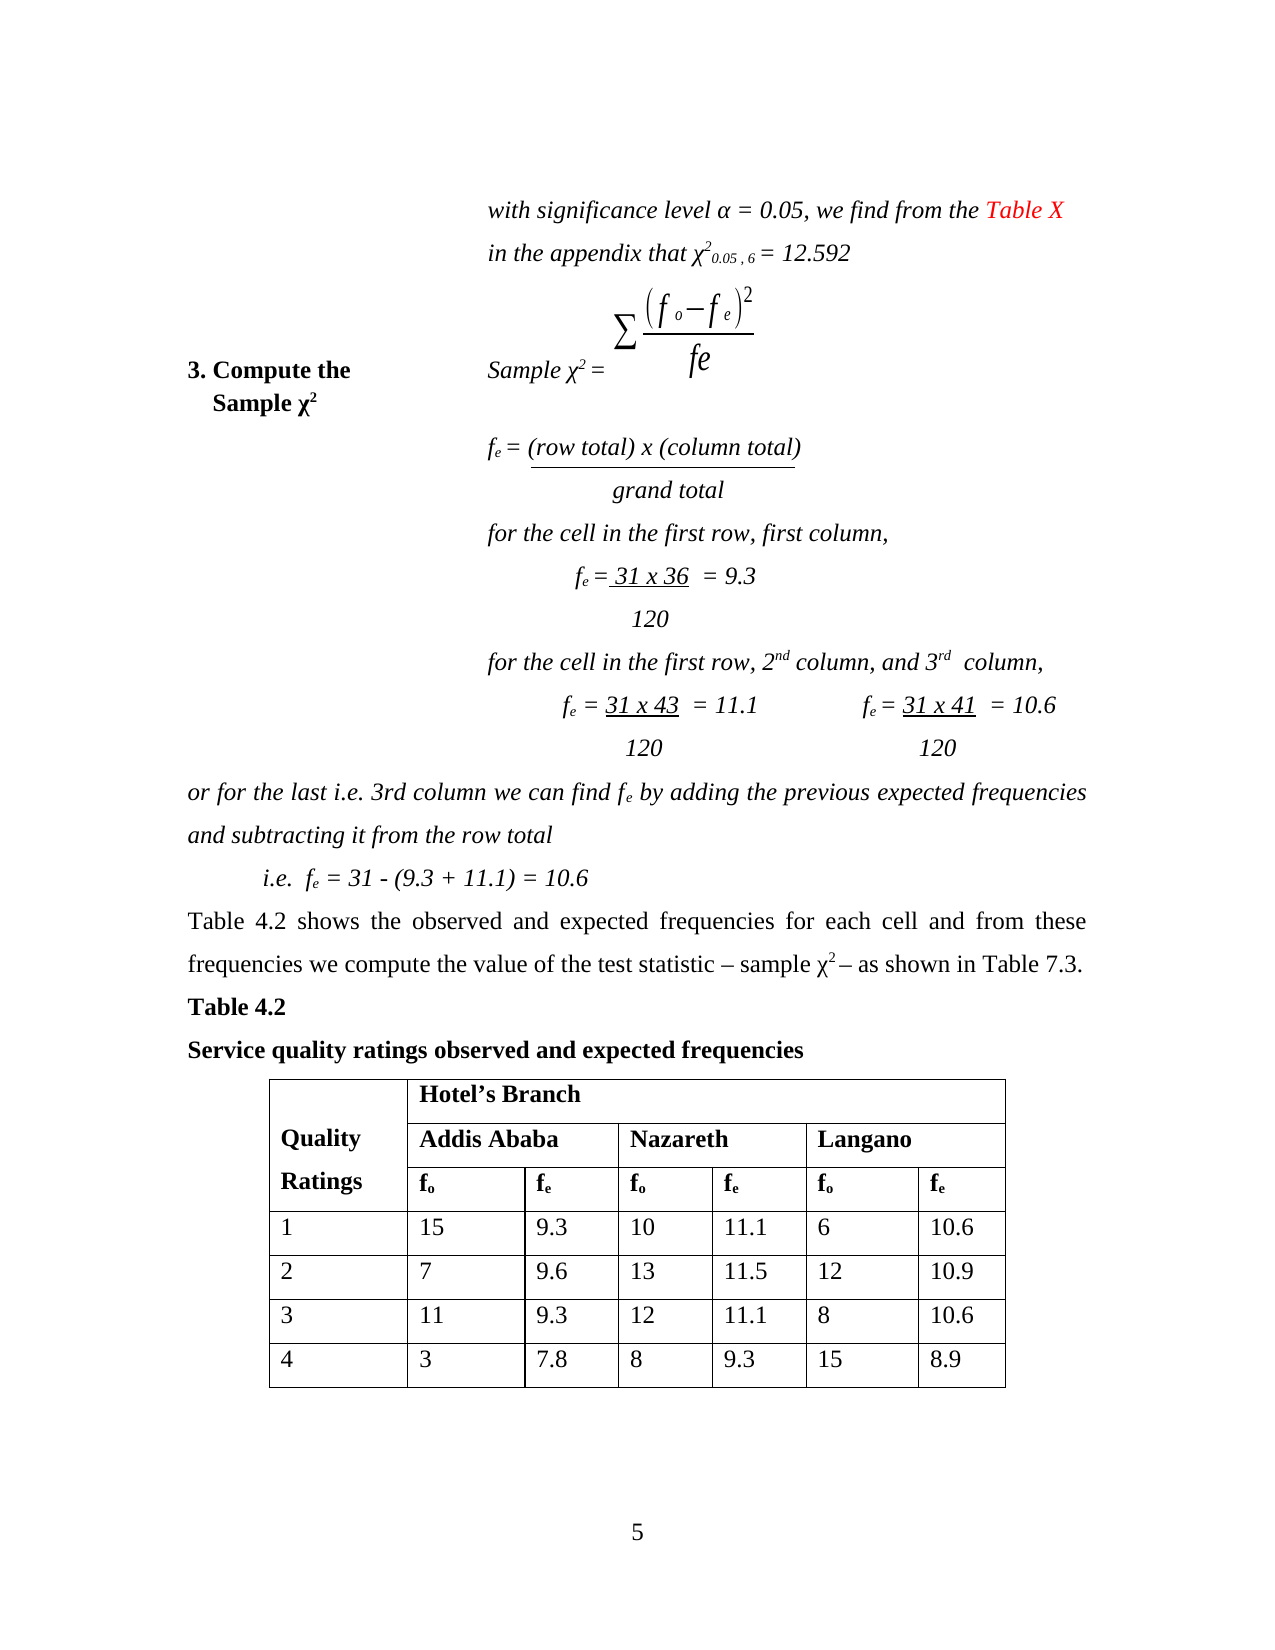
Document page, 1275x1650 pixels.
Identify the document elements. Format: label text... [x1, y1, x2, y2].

table_cell 9.3 [526, 1212, 618, 1255]
table_cell 11.1 [713, 1212, 806, 1255]
table_cell 10.6 [919, 1300, 1005, 1343]
table_cell 11.5 [713, 1256, 806, 1299]
table_cell 10.9 [919, 1256, 1005, 1299]
table_cell fe [713, 1168, 806, 1211]
table_cell 11.1 [713, 1300, 806, 1343]
table_cell 6 [807, 1212, 918, 1255]
text or for the last i.e. 3rd column we can find fe by adding the previous expected frequencies and subtracting it from the row total [187, 777, 1087, 848]
table_cell 8 [619, 1344, 712, 1387]
table_cell fe [919, 1168, 1005, 1211]
table_cell 8.9 [919, 1344, 1005, 1387]
table_cell Langano [807, 1124, 1005, 1167]
text fe = (row total) x (column total) [187, 432, 1087, 460]
text Table 4.2 shows the observed and expected frequencies for each cell and from these frequencies we compute the value of the test statistic – sample χ2 – as shown in Table 7.3. [187, 906, 1087, 978]
table_cell 10.6 [919, 1212, 1005, 1255]
table_cell 7 [408, 1256, 524, 1299]
text fe = 31 x 43 = 11.1 fe = 31 x 41 = 10.6 [187, 690, 1087, 719]
table_cell fe [526, 1168, 618, 1211]
table_cell 13 [619, 1256, 712, 1299]
text fe = 31 x 36 = 9.3 [187, 561, 1087, 590]
table_cell 9.6 [526, 1256, 618, 1299]
table_cell 1 [270, 1212, 407, 1255]
table_cell 4 [270, 1344, 407, 1387]
table_cell 9.3 [526, 1300, 618, 1343]
table_cell 7.8 [526, 1344, 618, 1387]
text in the appendix that χ20.05 , 6 = 12.592 [187, 238, 1087, 267]
table_cell fo [807, 1168, 918, 1211]
text for the cell in the first row, 2nd column, and 3rd column, [187, 647, 1087, 676]
text Sample χ2 [187, 388, 1087, 417]
table_cell 15 [807, 1344, 918, 1387]
table_cell 9.3 [713, 1344, 806, 1387]
table_cell 12 [807, 1256, 918, 1299]
table_cell 3 [270, 1300, 407, 1343]
table_cell 11 [408, 1300, 524, 1343]
table_cell Nazareth [619, 1124, 806, 1167]
table_cell 8 [807, 1300, 918, 1343]
table_cell 2 [270, 1256, 407, 1299]
table_cell 3 [408, 1344, 524, 1387]
text for the cell in the first row, first column, [187, 518, 1087, 547]
text 120 120 [187, 733, 1087, 762]
text grand total [187, 475, 1087, 503]
table_cell 15 [408, 1212, 524, 1255]
table_cell 12 [619, 1300, 712, 1343]
table_cell fo [408, 1168, 524, 1211]
table_cell fo [619, 1168, 712, 1211]
table_header Hotel’s Branch [408, 1080, 1005, 1123]
text 120 [187, 604, 1087, 633]
text 3. Compute the Sample χ2 = [187, 281, 1087, 384]
text i.e. fe = 31 - (9.3 + 11.1) = 10.6 [187, 863, 1087, 892]
table_header Quality Ratings [270, 1080, 407, 1211]
table_cell Addis Ababa [408, 1124, 618, 1167]
table_cell 10 [619, 1212, 712, 1255]
text with significance level α = 0.05, we find from the Table X [187, 195, 1087, 224]
text Table 4.2 [187, 992, 1087, 1021]
text Service quality ratings observed and expected frequencies [187, 1035, 1087, 1064]
